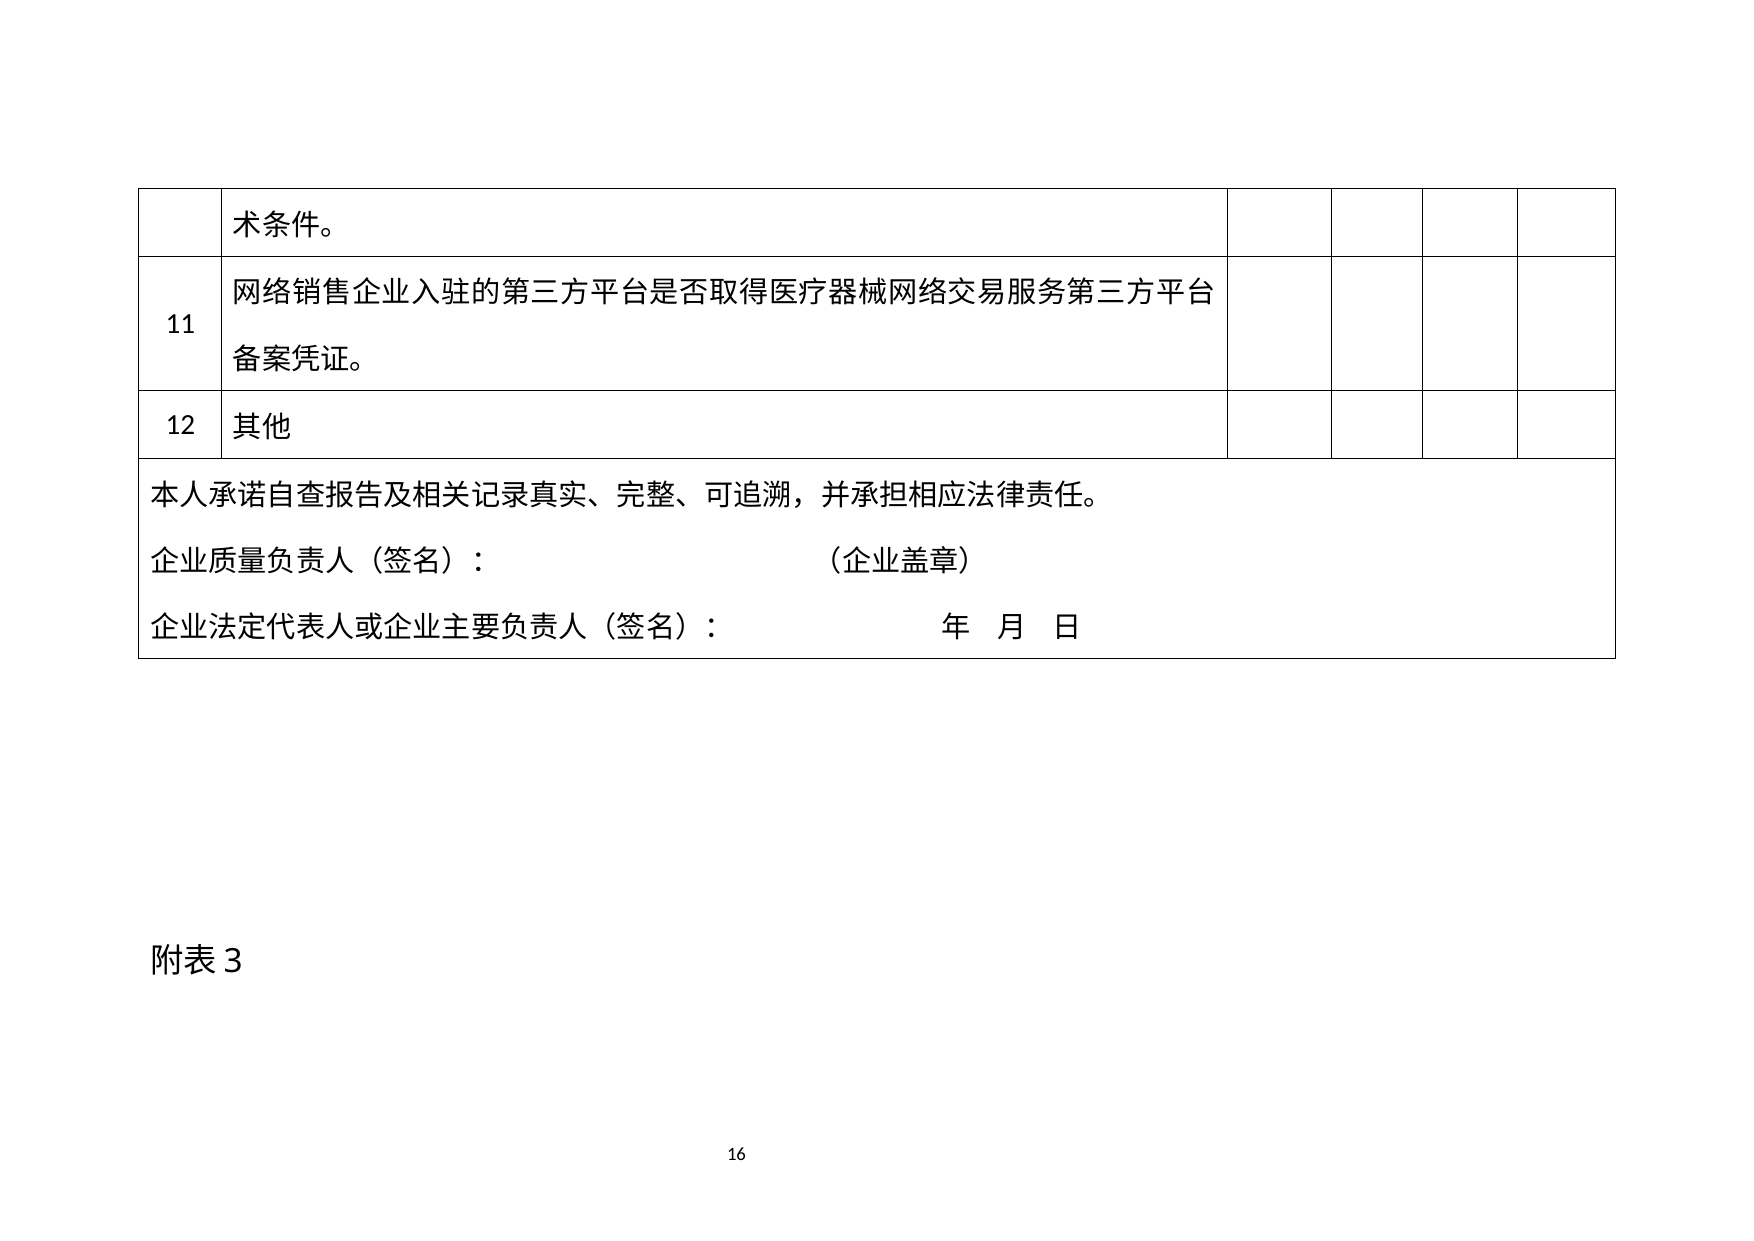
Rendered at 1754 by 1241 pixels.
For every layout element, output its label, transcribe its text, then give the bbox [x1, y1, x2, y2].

table_cell 其他 [222, 391, 1227, 458]
table_cell [1332, 189, 1422, 256]
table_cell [222, 189, 1227, 256]
table_cell [1228, 257, 1331, 389]
table_cell [1423, 189, 1517, 256]
table_cell 12 [139, 391, 221, 458]
table_cell 11 [139, 257, 221, 389]
table_cell [1332, 391, 1422, 458]
table_cell [1423, 257, 1517, 389]
table_cell [1518, 391, 1615, 458]
table_cell 本人承诺自查报告及相关记录真实、完整、可追溯，并承担相应法律责任。 企业质量负责人（签名）： （企业盖章） 企业法定代表人或企业主要负责人（签名）： 年 月 日 [139, 459, 1615, 658]
table_cell 10 [139, 189, 221, 256]
table_cell [1332, 257, 1422, 389]
text 附表3 [150, 925, 1604, 992]
table_cell [1228, 391, 1331, 458]
table_cell [1518, 189, 1615, 256]
table_cell [1423, 391, 1517, 458]
table_cell [1228, 189, 1331, 256]
table_cell [1518, 257, 1615, 389]
table_cell 网络销售企业入驻的第三方平台是否取得医疗器械网络交易服务第三方平台备案凭证。 [222, 257, 1227, 389]
